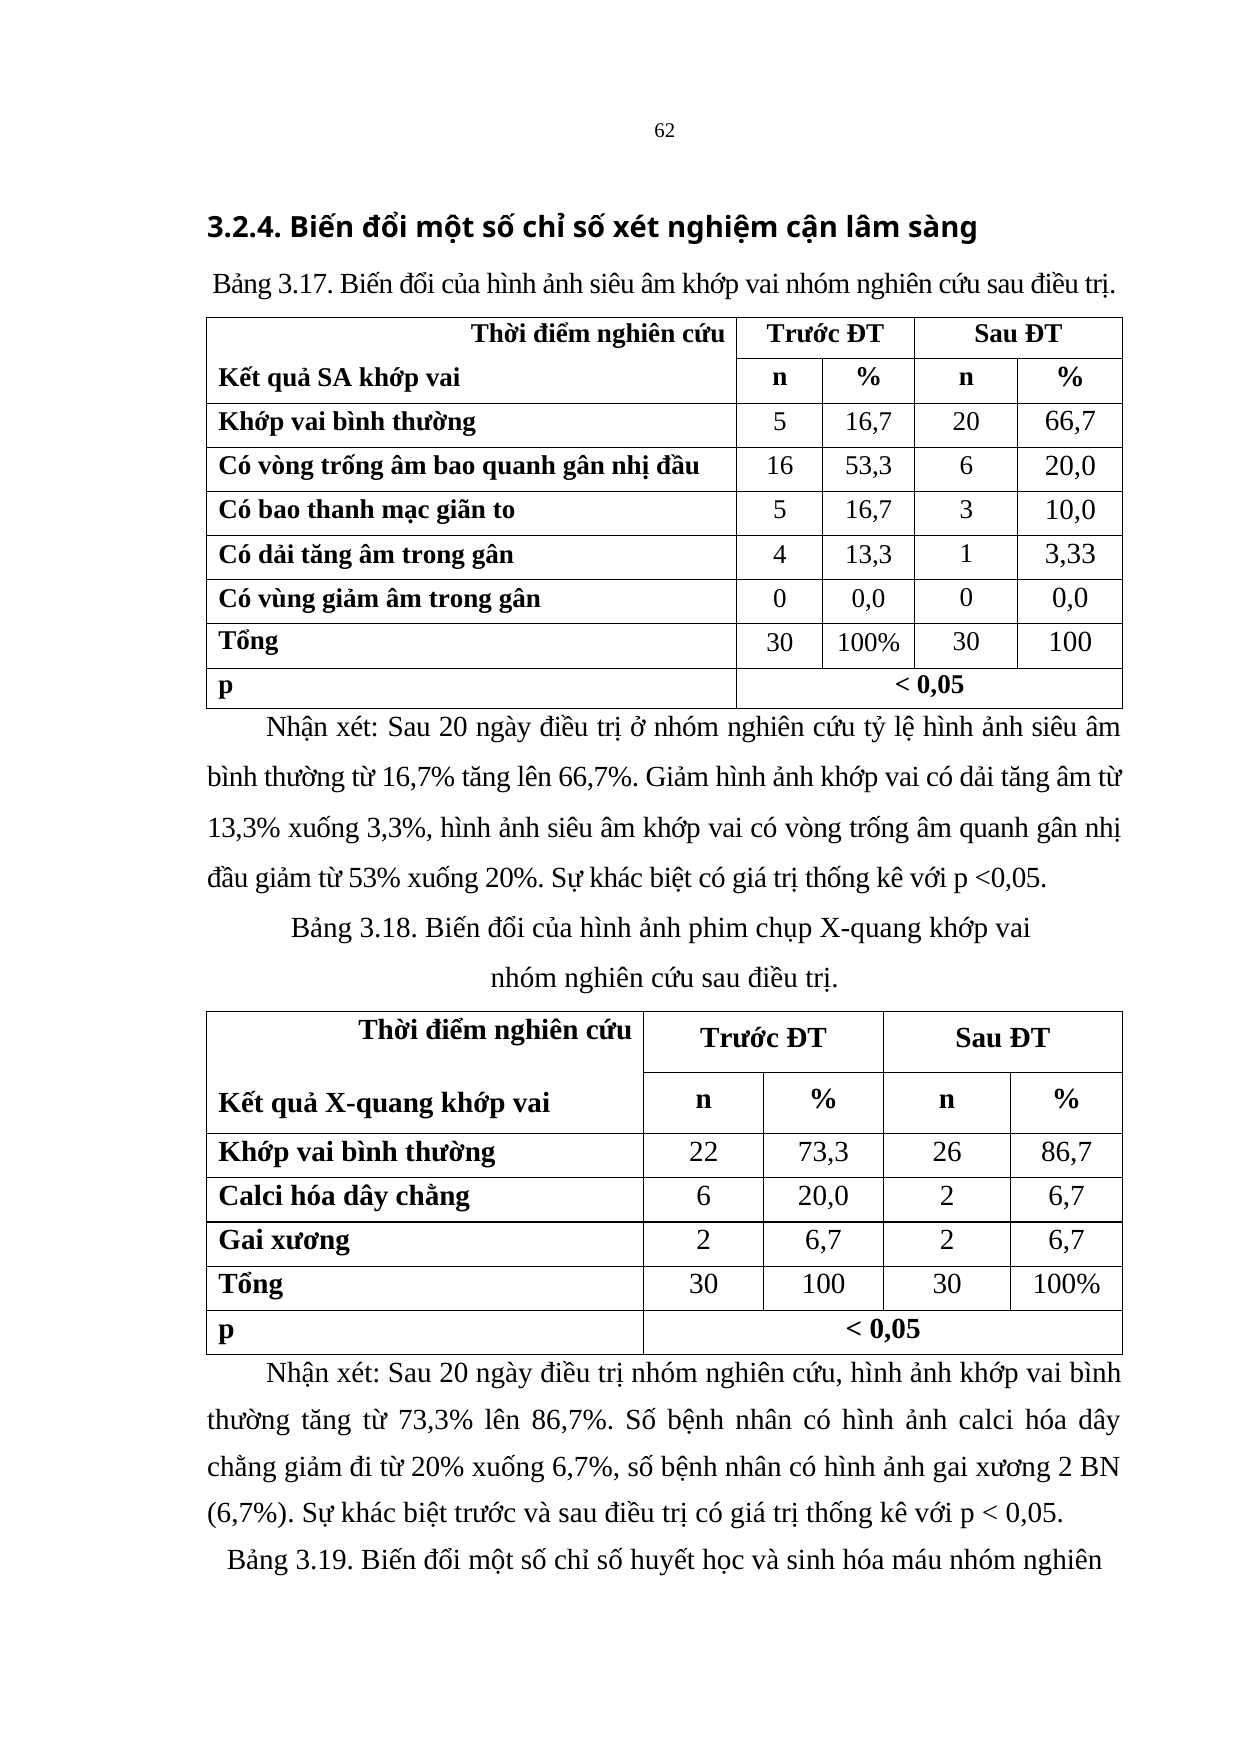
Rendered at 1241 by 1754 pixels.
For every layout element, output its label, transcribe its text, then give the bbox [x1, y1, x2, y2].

table_cell 16,7 [823, 492, 914, 535]
table_cell Gai xương [207, 1223, 643, 1266]
table_cell 6,7 [1011, 1178, 1122, 1221]
table_cell 6 [644, 1178, 763, 1221]
text Nhận xét: Sau 20 ngày điều trị ở nhóm nghiên cứu tỷ lệ hình ảnh siêu âm bình thường từ 16,7% tăng lên 66,7%. Giảm hình ảnh khớp vai có dải tăng âm từ 13,3% xuống 3,3%, hình ảnh siêu âm khớp vai có vòng trống âm quanh gân nhị đầu giảm từ 53% xuống 20%. Sự khác biệt có giá trị thống kê với p <0,05. [207, 709, 1122, 893]
table_cell n [884, 1073, 1010, 1133]
table_cell 0 [737, 580, 822, 623]
table_cell p [207, 1311, 643, 1354]
table_cell 1 [915, 536, 1017, 579]
table_header Trước ĐT [737, 318, 914, 358]
table_cell < 0,05 [737, 669, 1122, 708]
table_cell Khớp vai bình thường [207, 404, 736, 447]
table_cell 26 [884, 1134, 1010, 1177]
table_cell % [764, 1073, 883, 1133]
table_cell 30 [915, 624, 1017, 667]
table_cell 6,7 [764, 1223, 883, 1266]
table_cell % [1018, 359, 1122, 402]
table_cell n [915, 359, 1017, 402]
table_cell 0,0 [1018, 580, 1122, 623]
table_cell 0 [915, 580, 1017, 623]
table_cell 3 [915, 492, 1017, 535]
table_header Trước ĐT [644, 1012, 883, 1072]
table_cell 3,33 [1018, 536, 1122, 579]
table_cell 20,0 [1018, 448, 1122, 491]
table_cell 6,7 [1011, 1223, 1122, 1266]
table_cell 5 [737, 404, 822, 447]
table_cell 22 [644, 1134, 763, 1177]
table_cell Tổng [207, 1267, 643, 1310]
table_cell 100% [1011, 1267, 1122, 1310]
table_cell 30 [644, 1267, 763, 1310]
table_cell 30 [737, 624, 822, 667]
table_cell % [1011, 1073, 1122, 1133]
table_cell 2 [884, 1178, 1010, 1221]
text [207, 1542, 1122, 1576]
table_cell 0,0 [823, 580, 914, 623]
table_cell 10,0 [1018, 492, 1122, 535]
table_cell 16 [737, 448, 822, 491]
table_cell < 0,05 [644, 1311, 1122, 1354]
table_cell 20,0 [764, 1178, 883, 1221]
table_cell 13,3 [823, 536, 914, 579]
table_cell 16,7 [823, 404, 914, 447]
table_header Thời điểm nghiên cứu Kết quả X-quang khớp vai [207, 1012, 643, 1133]
table_cell 86,7 [1011, 1134, 1122, 1177]
text Bảng 3.17. Biến đổi của hình ảnh siêu âm khớp vai nhóm nghiên cứu sau điều trị. [207, 266, 1122, 300]
table_cell 4 [737, 536, 822, 579]
table_header Sau ĐT [915, 318, 1122, 358]
table_cell Có vòng trống âm bao quanh gân nhị đầu [207, 448, 736, 491]
table_cell n [737, 359, 822, 402]
table_cell 30 [884, 1267, 1010, 1310]
table_header Thời điểm nghiên cứu Kết quả SA khớp vai [207, 318, 736, 402]
text Bảng 3.18. Biến đổi của hình ảnh phim chụp X-quang khớp vai nhóm nghiên cứu sau điều trị. [207, 910, 1122, 994]
table_cell Khớp vai bình thường [207, 1134, 643, 1177]
table_cell 20 [915, 404, 1017, 447]
table_cell 66,7 [1018, 404, 1122, 447]
table_cell Có vùng giảm âm trong gân [207, 580, 736, 623]
table_cell 100% [823, 624, 914, 667]
table_cell 100 [764, 1267, 883, 1310]
table_cell 73,3 [764, 1134, 883, 1177]
table_cell p [207, 669, 736, 708]
table_cell 100 [1018, 624, 1122, 667]
table_cell 2 [884, 1223, 1010, 1266]
table_cell Tổng [207, 624, 736, 667]
table_cell 5 [737, 492, 822, 535]
table_cell Có bao thanh mạc giãn to [207, 492, 736, 535]
table_cell Calci hóa dây chằng [207, 1178, 643, 1221]
table_cell % [823, 359, 914, 402]
table_cell n [644, 1073, 763, 1133]
text Nhận xét: Sau 20 ngày điều trị nhóm nghiên cứu, hình ảnh khớp vai bình thường tăng từ 73,3% lên 86,7%. Số bệnh nhân có hình ảnh calci hóa dây chằng giảm đi từ 20% xuống 6,7%, số bệnh nhân có hình ảnh gai xương 2 BN (6,7%). Sự khác biệt trước và sau điều trị có giá trị thống kê với p < 0,05. [207, 1355, 1122, 1529]
table_cell Có dải tăng âm trong gân [207, 536, 736, 579]
table_cell 6 [915, 448, 1017, 491]
table_cell 2 [644, 1223, 763, 1266]
table_cell 53,3 [823, 448, 914, 491]
table_header Sau ĐT [884, 1012, 1122, 1072]
text 3.2.4. Biến đổi một số chỉ số xét nghiệm cận lâm sàng [207, 207, 1122, 246]
